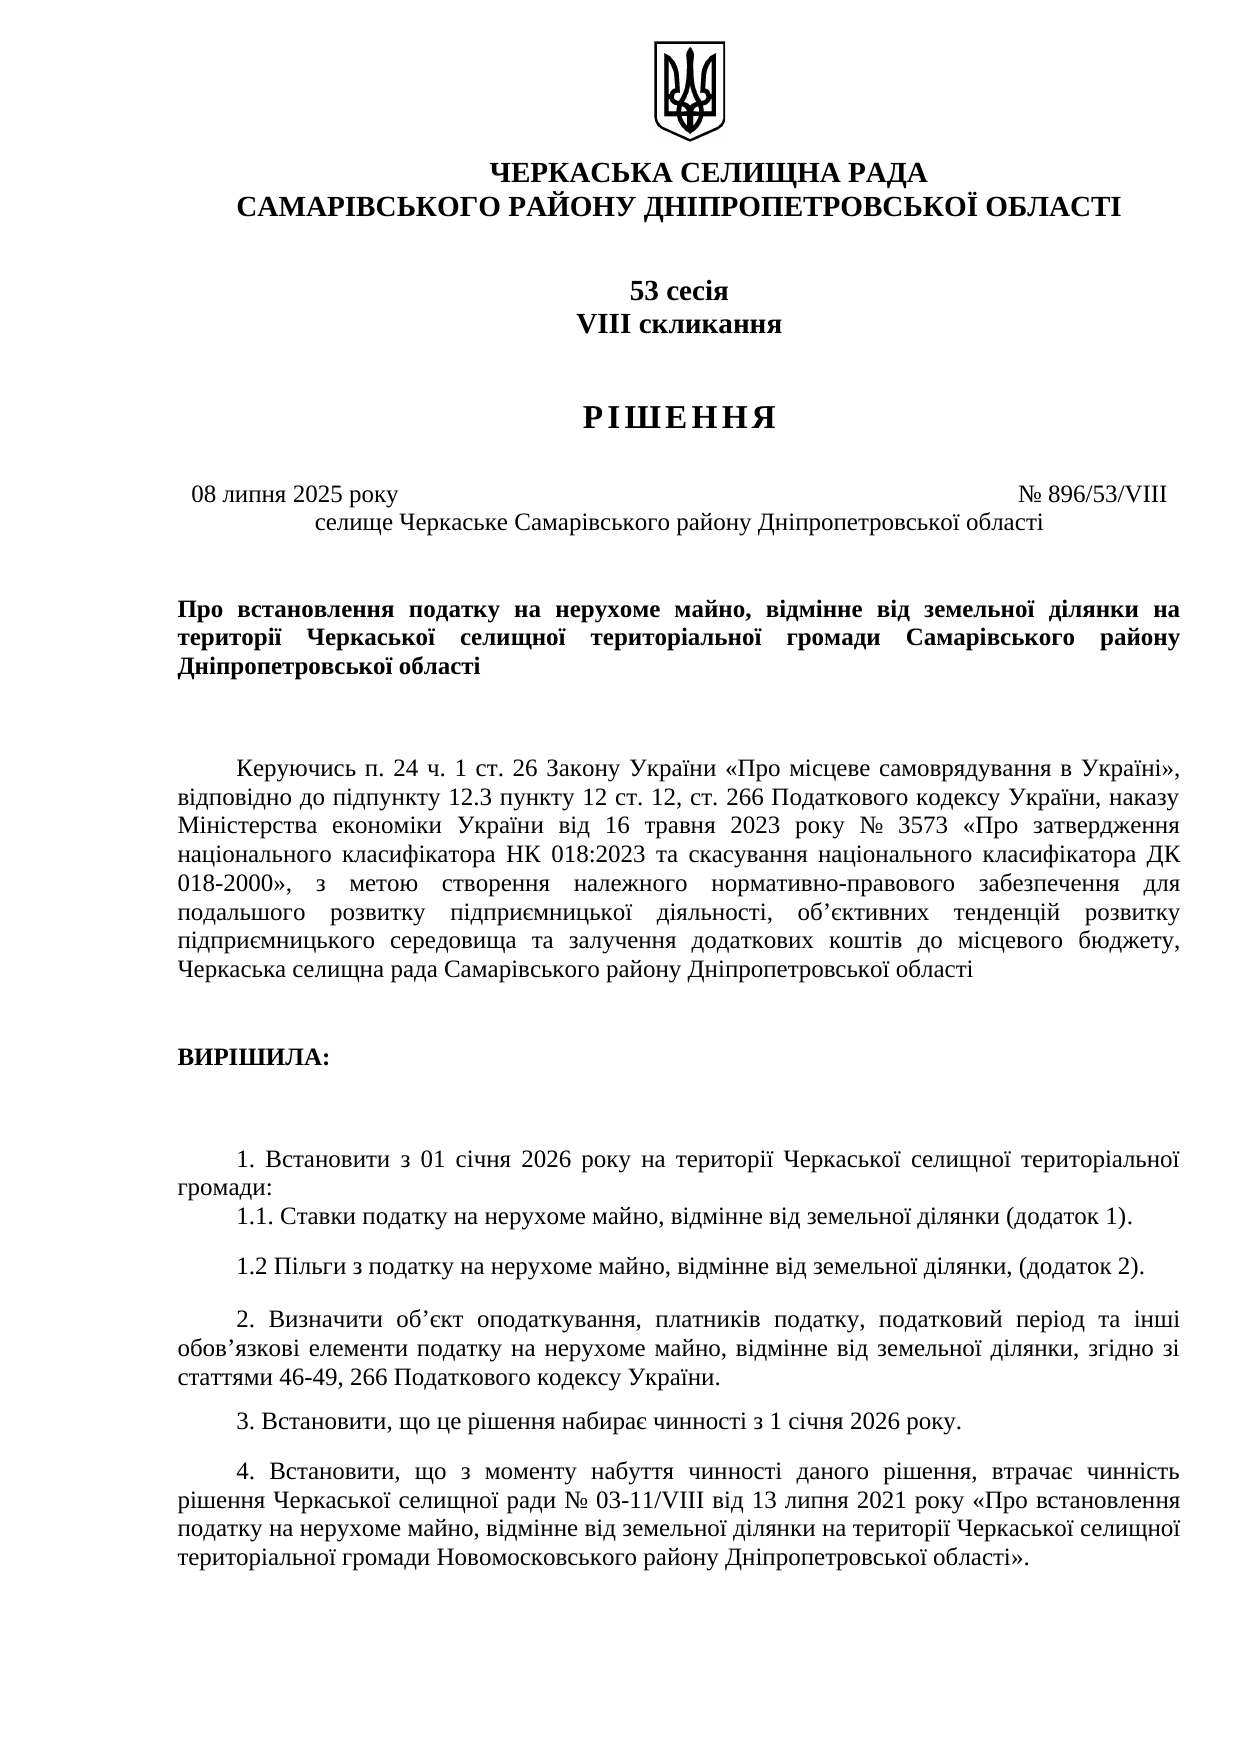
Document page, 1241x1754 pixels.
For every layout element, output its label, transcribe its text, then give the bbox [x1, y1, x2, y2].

text 2. Визначити об’єкт оподаткування, платників податку, податковий період та інші обов’язкові елементи податку на нерухоме майно, відмінне від земельної ділянки, згідно зі статтями 46-49, 266 Податкового кодексу України. [177, 1304, 1181, 1391]
text 1.2 Пільги з податку на нерухоме майно, відмінне від земельної ділянки, (додаток 2). [177, 1251, 1181, 1279]
text РІШЕННЯ [177, 397, 1181, 436]
text САМАРІВСЬКОГО РАЙОНУ ДНІПРОПЕТРОВСЬКОЇ ОБЛАСТІ [177, 189, 1181, 222]
text VIII скликання [177, 306, 1181, 340]
text Керуючись п. 24 ч. 1 ст. 26 Закону України «Про місцеве самоврядування в Україні», відповідно до підпункту 12.3 пункту 12 ст. 12, ст. 266 Податкового кодексу України, наказу Міністерства економіки України від 16 травня 2023 року № 3573 «Про затвердження національного класифікатора НК 018:2023 та скасування національного класифікатора ДК 018-2000», з метою створення належного нормативно-правового забезпечення для подальшого розвитку підприємницької діяльності, об’єктивних тенденцій розвитку підприємницького середовища та залучення додаткових коштів до місцевого бюджету, Черкаська селищна рада Самарівського району Дніпропетровської області [177, 753, 1181, 983]
text 1.1. Ставки податку на нерухоме майно, відмінне від земельної ділянки (додаток 1). [177, 1201, 1181, 1230]
text 3. Встановити, що це рішення набирає чинності з 1 січня 2026 року. [177, 1406, 1181, 1435]
text ВИРІШИЛА: [177, 1042, 1181, 1071]
picture [654, 41, 725, 142]
text 08 липня 2025 року № 896/53/VIII [177, 479, 1181, 507]
text 1. Встановити з 01 січня 2026 року на території Черкаської селищної територіальної громади: [177, 1144, 1181, 1201]
text Про встановлення податку на нерухоме майно, відмінне від земельної ділянки на території Черкаської селищної територіальної громади Самарівського району Дніпропетровської області [177, 594, 1181, 680]
text 4. Встановити, що з моменту набуття чинності даного рішення, втрачає чинність рішення Черкаської селищної ради № 03-11/VIII від 13 липня 2021 року «Про встановлення податку на нерухоме майно, відмінне від земельної ділянки на території Черкаської селищної територіальної громади Новомосковського району Дніпропетровської області». [177, 1456, 1181, 1571]
text 53 сесія [177, 273, 1181, 306]
text ЧЕРКАСЬКА СЕЛИЩНА РАДА [177, 155, 1181, 189]
text селище Черкаське Самарівського району Дніпропетровської області [177, 507, 1181, 536]
